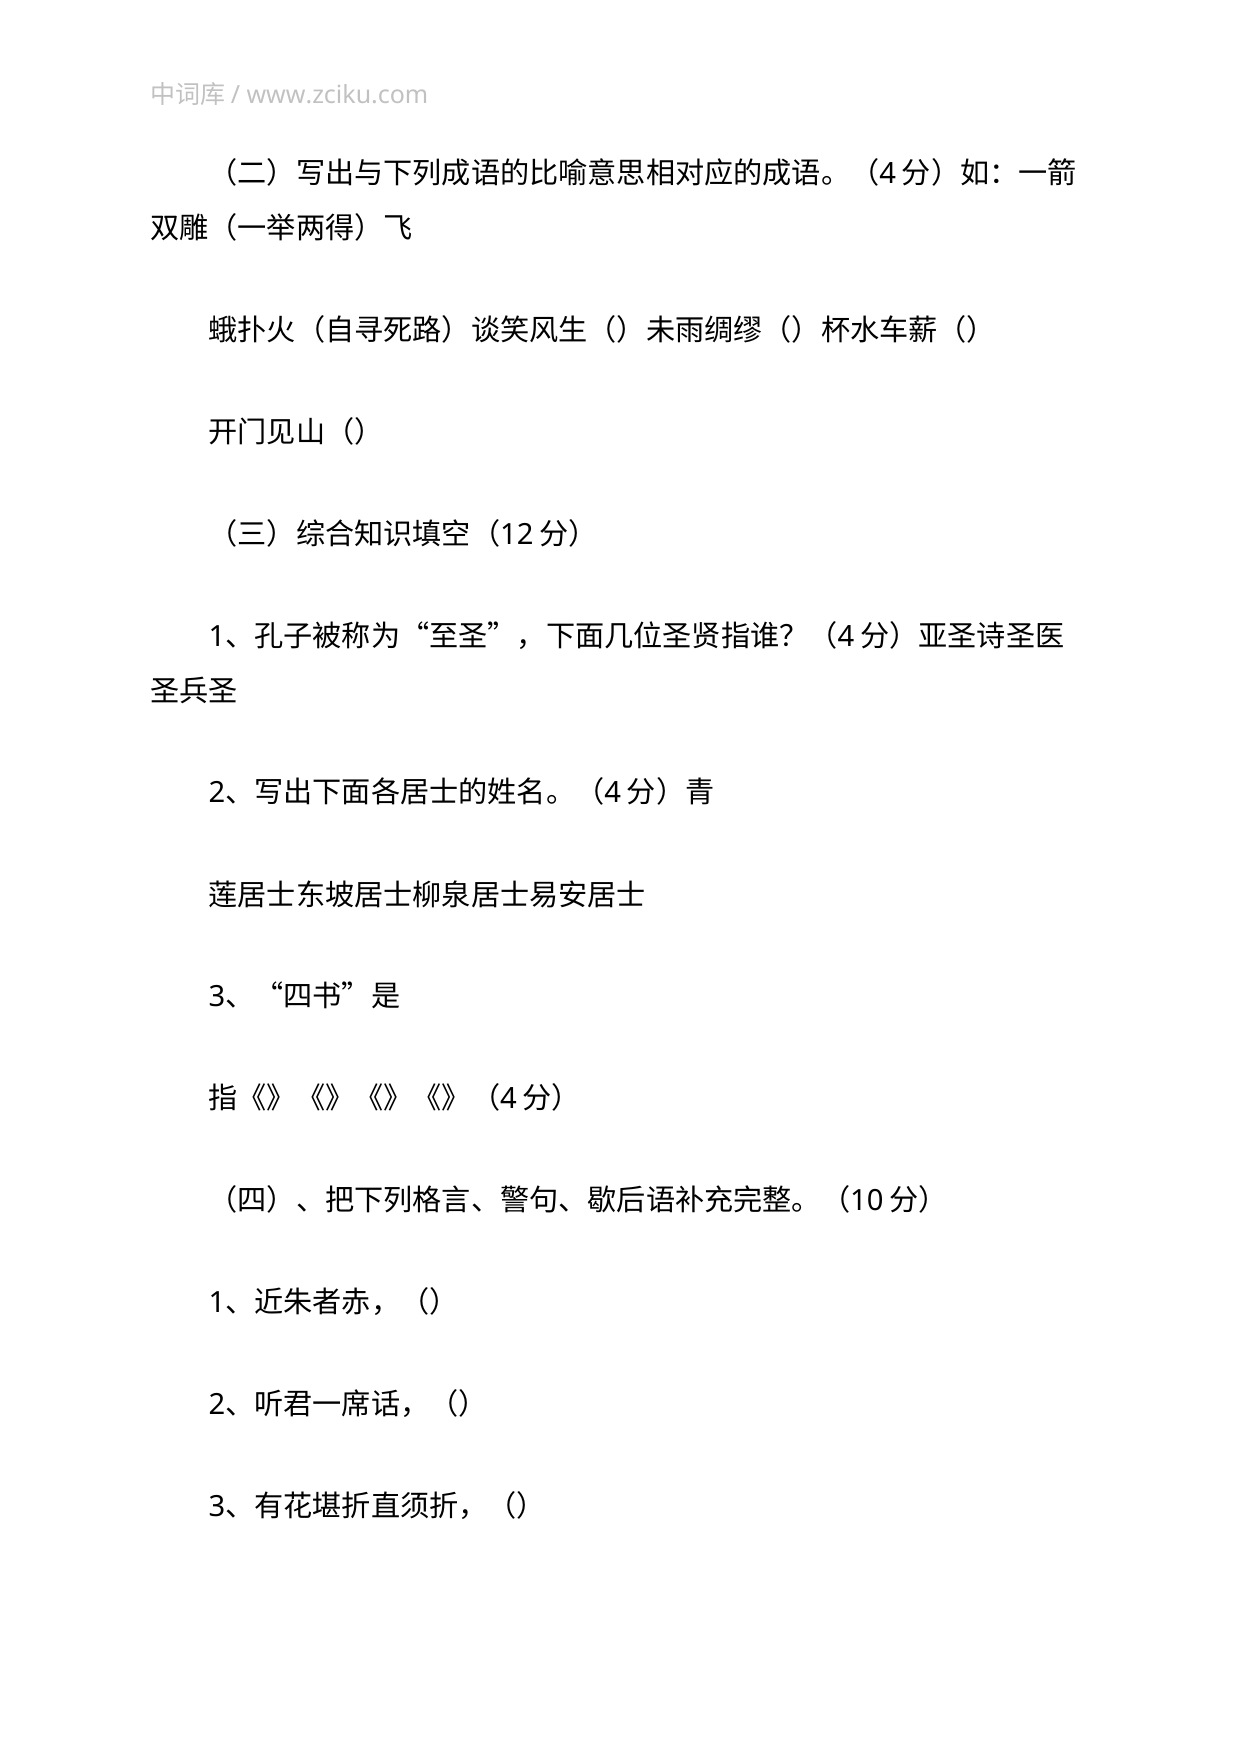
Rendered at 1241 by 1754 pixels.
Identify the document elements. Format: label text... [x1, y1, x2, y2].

text （二）写出与下列成语的比喻意思相对应的成语。（4分）如：一箭双雕（一举两得）飞 [150, 150, 1090, 247]
text 3、有花堪折直须折，（） [150, 1483, 1090, 1525]
text （三）综合知识填空（12分） [150, 510, 1090, 553]
text 1、近朱者赤，（） [150, 1279, 1090, 1321]
text 开门见山（） [150, 408, 1090, 451]
text 莲居士东坡居士柳泉居士易安居士 [150, 871, 1090, 913]
text 指《》《》《》《》（4分） [150, 1075, 1090, 1117]
text 2、写出下面各居士的姓名。（4分）青 [150, 769, 1090, 811]
text 2、听君一席话，（） [150, 1381, 1090, 1423]
text 1、孔子被称为“至圣”，下面几位圣贤指谁？（4分）亚圣诗圣医圣兵圣 [150, 612, 1090, 709]
text （四）、把下列格言、警句、歇后语补充完整。（10分） [150, 1177, 1090, 1219]
text 蛾扑火（自寻死路）谈笑风生（）未雨绸缪（）杯水车薪（） [150, 307, 1090, 349]
text 3、“四书”是 [150, 973, 1090, 1015]
